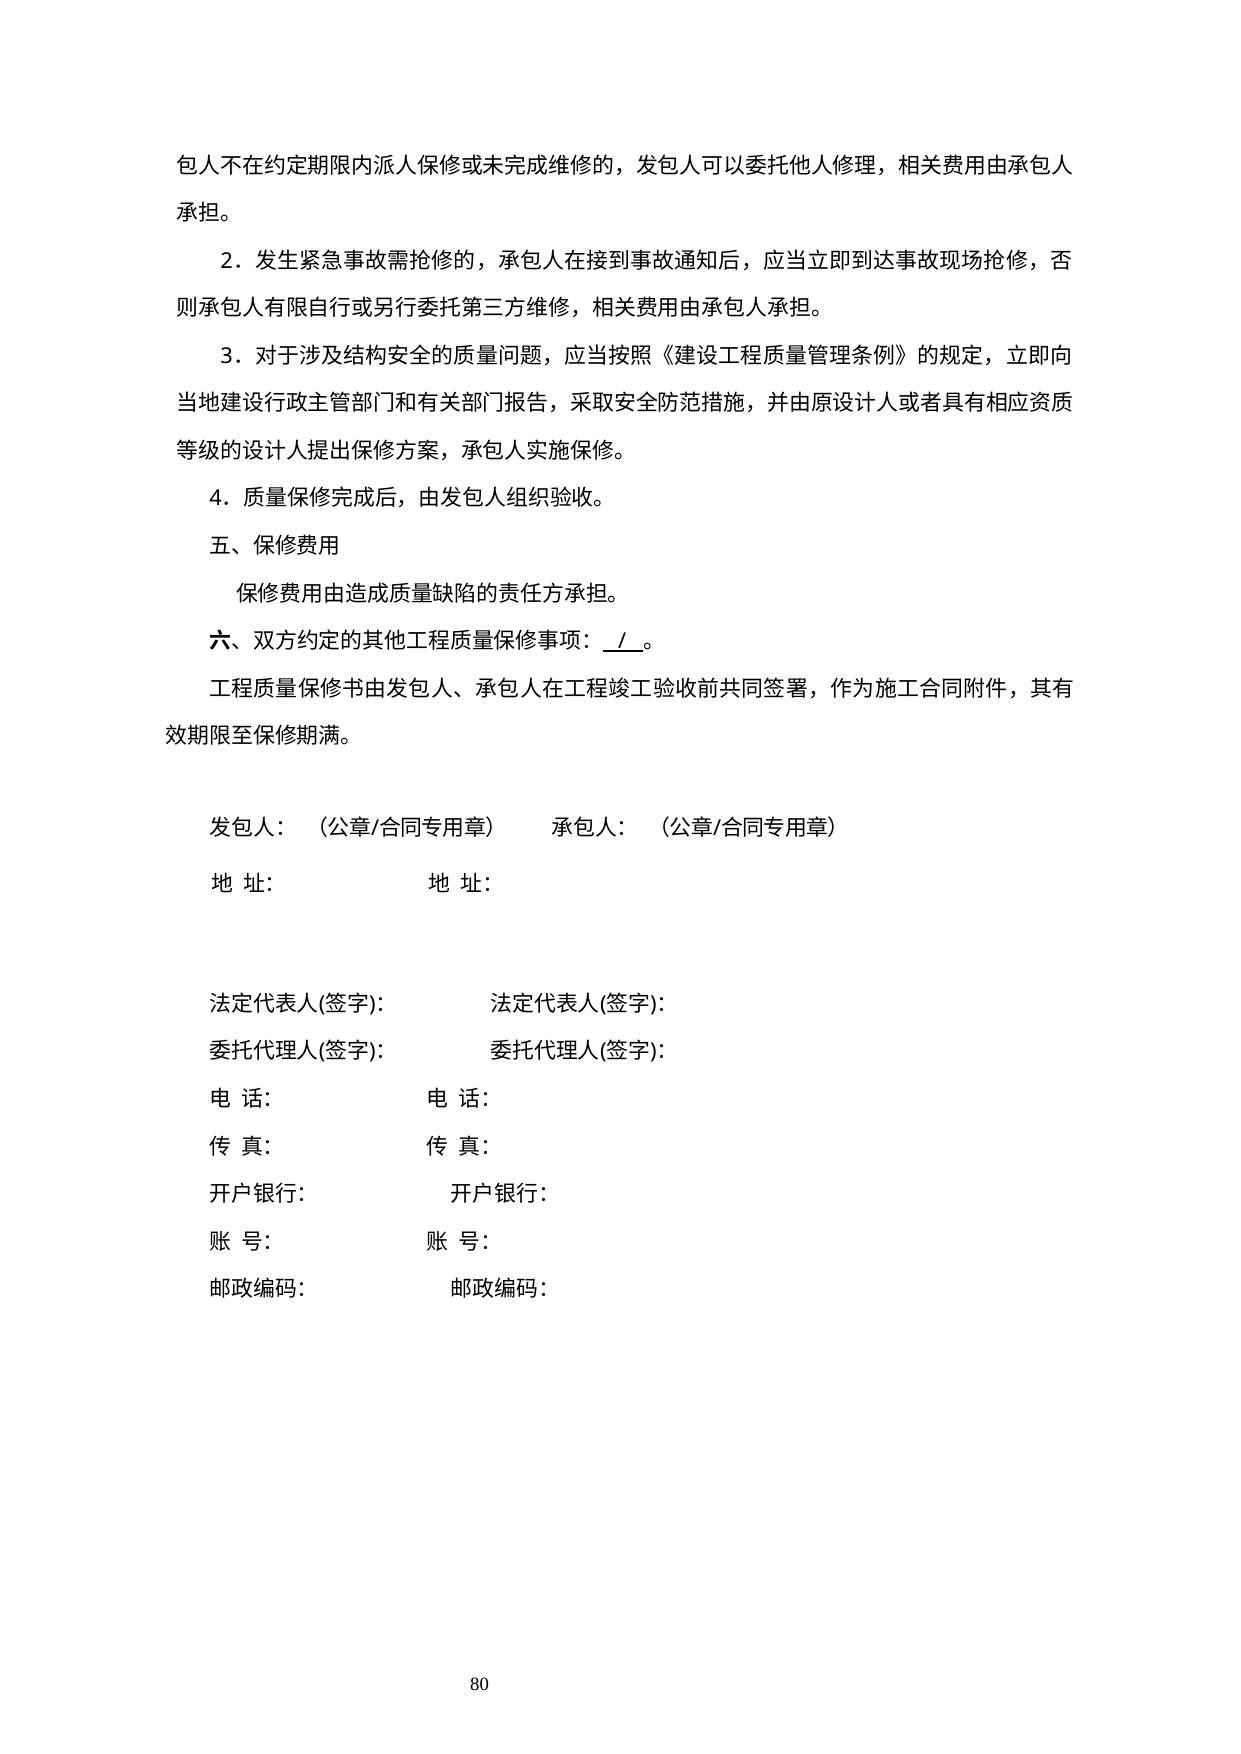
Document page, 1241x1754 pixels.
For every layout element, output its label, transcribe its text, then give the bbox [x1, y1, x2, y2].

text 3．对于涉及结构安全的质量问题，应当按照《建设工程质量管理条例》的规定，立即向当地建设行政主管部门和有关部门报告，采取安全防范措施，并由原设计人或者具有相应资质等级的设计人提出保修方案，承包人实施保修。 [176, 338, 1075, 464]
text 账 号： 账 号： [165, 1224, 1075, 1255]
text 4．质量保修完成后，由发包人组织验收。 [165, 480, 1075, 512]
text 2．发生紧急事故需抢修的，承包人在接到事故通知后，应当立即到达事故现场抢修，否则承包人有限自行或另行委托第三方维修，相关费用由承包人承担。 [176, 243, 1075, 322]
text 委托代理人(签字)： 委托代理人(签字)： [165, 1033, 1075, 1065]
text 法定代表人(签字)： 法定代表人(签字)： [165, 986, 1075, 1018]
text 保修费用由造成质量缺陷的责任方承担。 [165, 576, 1075, 607]
text 开户银行： 开户银行： [165, 1176, 1075, 1208]
text 邮政编码： 邮政编码： [165, 1271, 1075, 1303]
text 工程质量保修书由发包人、承包人在工程竣工验收前共同签署，作为施工合同附件，其有效期限至保修期满。 [165, 671, 1075, 750]
text 发包人： （公章/合同专用章） 承包人： （公章/合同专用章） [165, 810, 1075, 842]
text 五、保修费用 [165, 528, 1075, 560]
text 六、双方约定的其他工程质量保修事项： / 。 [165, 623, 1075, 655]
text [176, 148, 1075, 227]
text 传 真： 传 真： [165, 1129, 1075, 1160]
text 地 址： 地 址： [165, 858, 1075, 899]
text 电 话： 电 话： [165, 1081, 1075, 1113]
